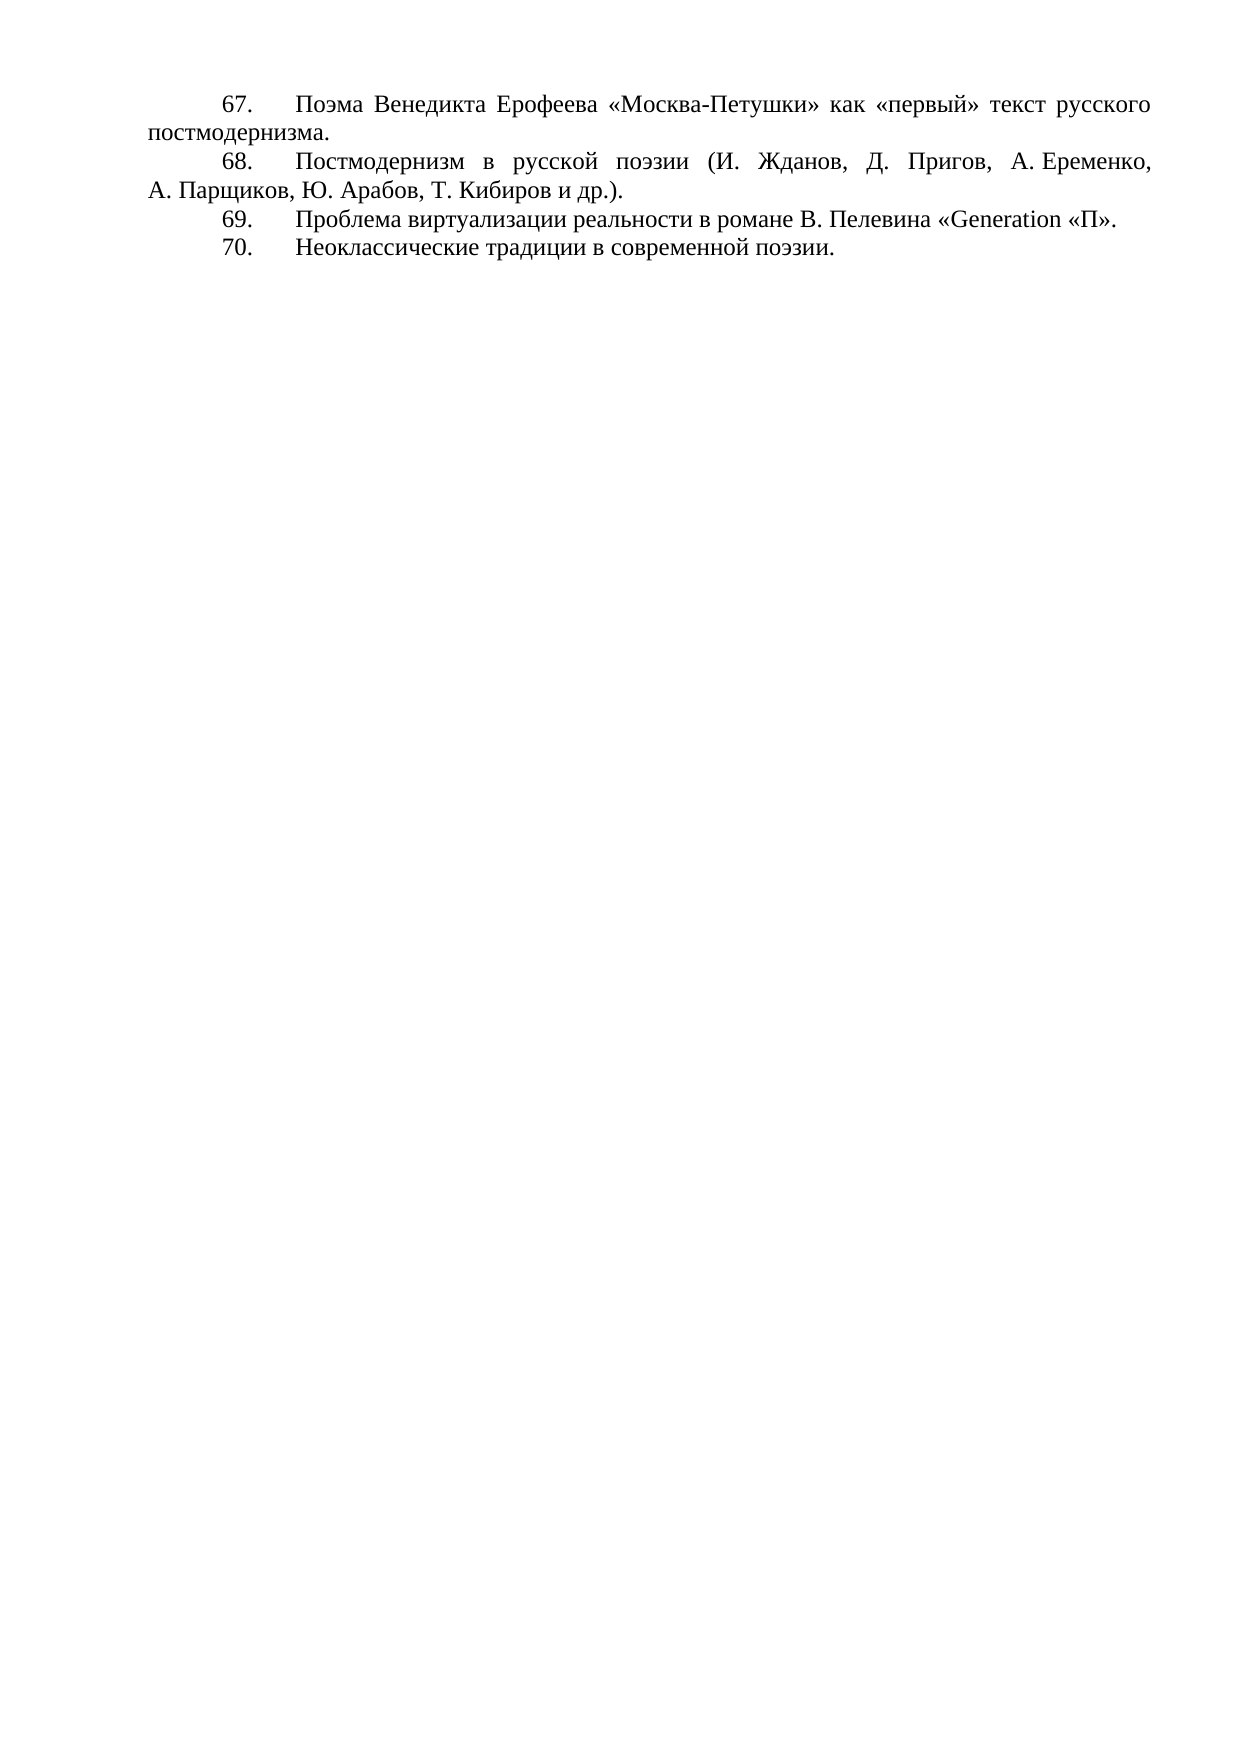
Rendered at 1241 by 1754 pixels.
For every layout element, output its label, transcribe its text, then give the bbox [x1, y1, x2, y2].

list Поэма Венедикта Ерофеева «Москва-Петушки» как «первый» текст русского постмодернизма. [148, 89, 1152, 146]
list Проблема виртуализации реальности в романе В. Пелевина «Generation «П». [148, 204, 1152, 232]
list Неоклассические традиции в современной поэзии. [148, 232, 1152, 261]
list Постмодернизм в русской поэзии (И. Жданов, Д. Пригов, А. Еременко, А. Парщиков, Ю. Арабов, Т. Кибиров и др.). [148, 146, 1152, 204]
